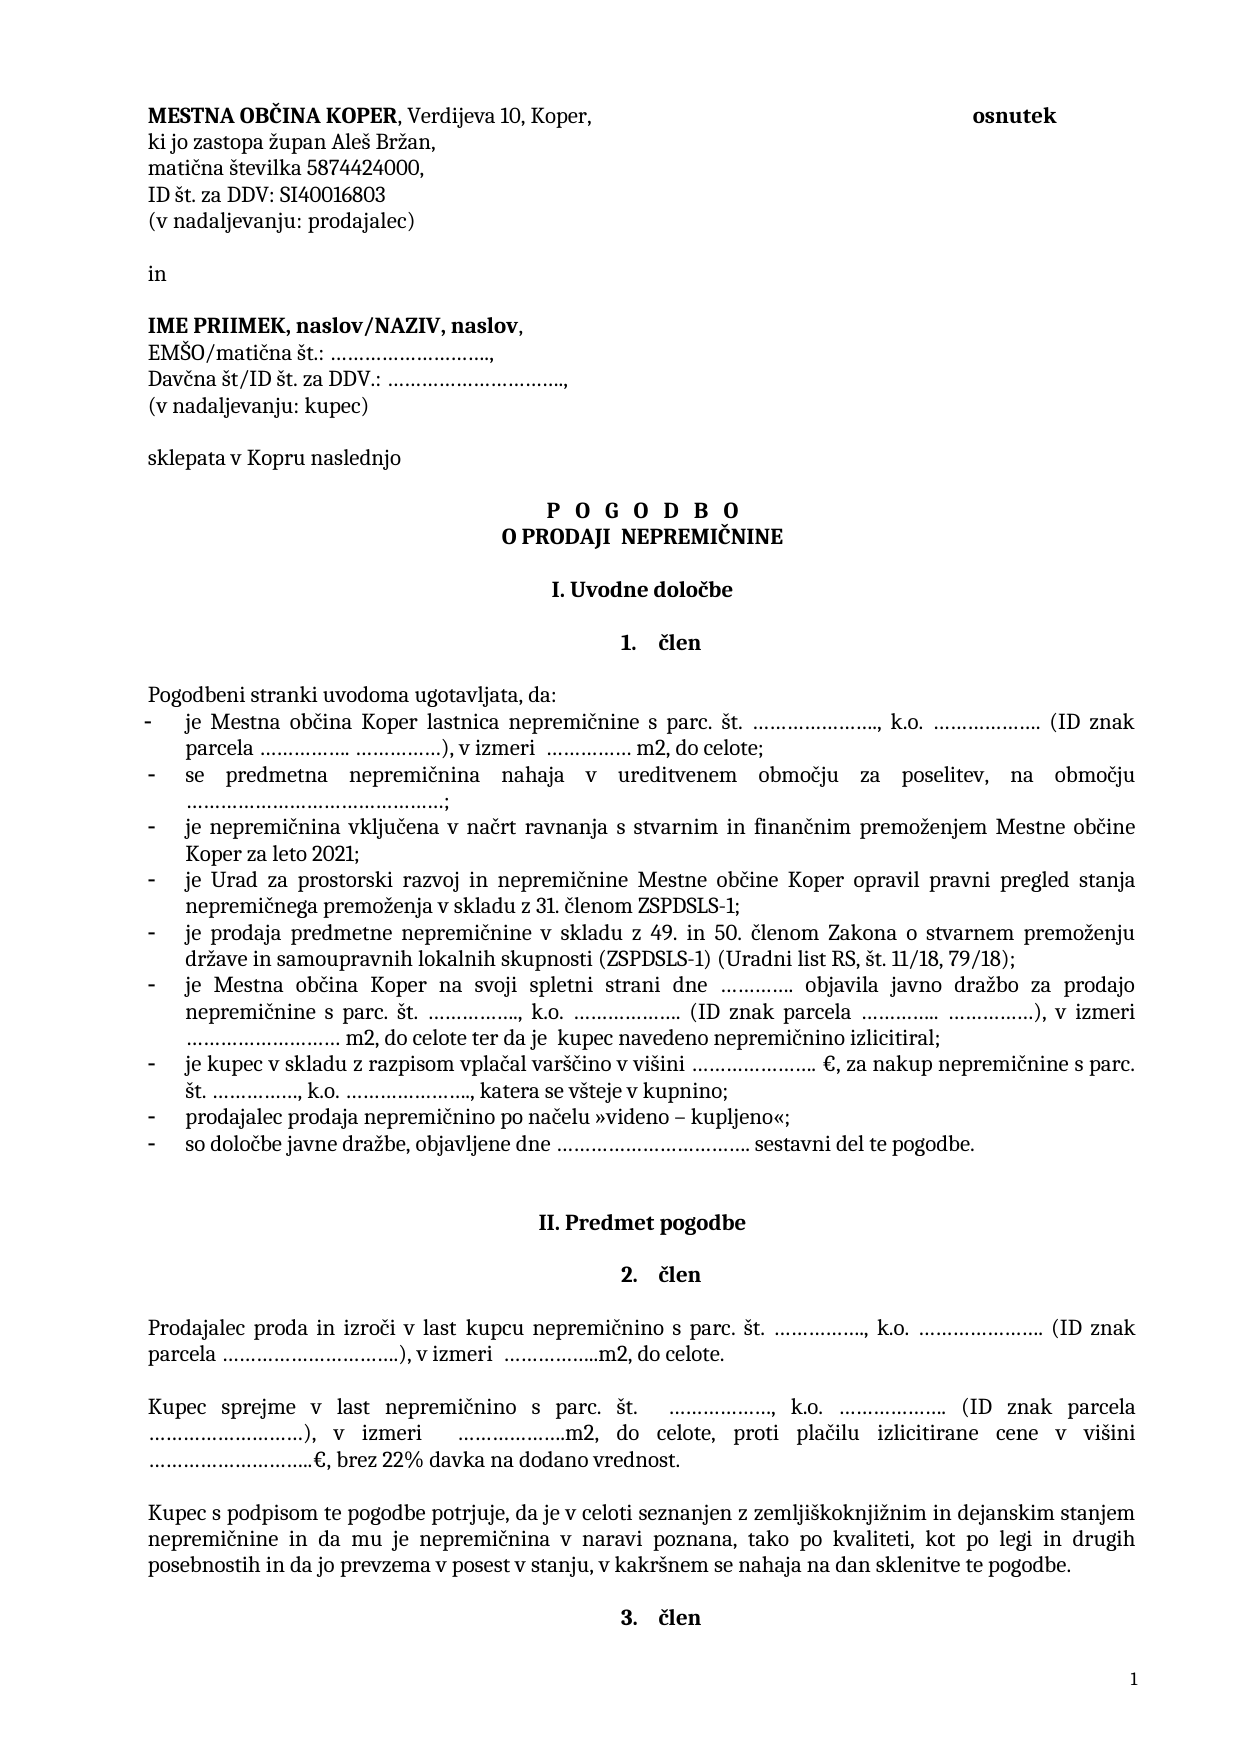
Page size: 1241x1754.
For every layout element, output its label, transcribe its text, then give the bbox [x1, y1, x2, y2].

text ki jo zastopa župan Aleš Bržan, [148, 129, 1137, 155]
text IME PRIIMEK, naslov/NAZIV, naslov, [148, 313, 1137, 340]
subtitle O PRODAJI NEPREMIČNINE [148, 524, 1137, 551]
list je kupec v skladu z razpisom vplačal varščino v višini …………………. €, za nakup nepremičnine s parc. št. ……………, k.o. …………………., katera se všteje v kupnino; [148, 1051, 1137, 1104]
list prodajalec prodaja nepremičnino po načelu »videno – kupljeno«; [148, 1104, 1137, 1130]
list je Urad za prostorski razvoj in nepremičnine Mestne občine Koper opravil pravni pregled stanja nepremičnega premoženja v skladu z 31. členom ZSPDSLS-1; [148, 867, 1137, 919]
text sklepata v Kopru naslednjo [148, 445, 1137, 471]
list člen [185, 1605, 1137, 1631]
list je prodaja predmetne nepremičnine v skladu z 49. in 50. členom Zakona o stvarnem premoženju države in samoupravnih lokalnih skupnosti (ZSPDSLS-1) (Uradni list RS, št. 11/18, 79/18); [148, 919, 1137, 972]
text EMŠO/matična št.: ………………………., [148, 340, 1137, 366]
text II. Predmet pogodbe [148, 1209, 1137, 1236]
text matična številka 5874424000, [148, 155, 1137, 182]
text (v nadaljevanju: kupec) [148, 392, 1137, 419]
text Davčna št/ID št. za DDV.: …………………………., [148, 366, 1137, 392]
list člen [185, 1262, 1137, 1288]
list je nepremičnina vključena v načrt ravnanja s stvarnim in finančnim premoženjem Mestne občine Koper za leto 2021; [148, 814, 1137, 867]
subtitle P O G O D B O [148, 498, 1137, 524]
list je Mestna občina Koper lastnica nepremičnine s parc. št. …………………., k.o. ………………. (ID znak parcela ……………. ……………), v izmeri …………… m2, do celote; [148, 709, 1137, 761]
subtitle člen [185, 629, 1137, 656]
list so določbe javne dražbe, objavljene dne ……………………………. sestavni del te pogodbe. [148, 1130, 1137, 1157]
text in [148, 261, 1137, 287]
text (v nadaljevanju: prodajalec) [148, 208, 1137, 234]
list se predmetna nepremičnina nahaja v ureditvenem območju za poselitev, na območju ………………………………………; [148, 761, 1137, 814]
list je Mestna občina Koper na svoji spletni strani dne …………. objavila javno dražbo za prodajo nepremičnine s parc. št. ……………., k.o. ………………. (ID znak parcela ………….. ……………), v izmeri ……………………… m2, do celote ter da je kupec navedeno nepremičnino izlicitiral; [148, 972, 1137, 1051]
text Kupec sprejme v last nepremičnino s parc. št. ………………, k.o. ………………. (ID znak parcela ………………………), v izmeri ……………….m2, do celote, proti plačilu izlicitirane cene v višini ………………………..€, brez 22% davka na dodano vrednost. [148, 1394, 1137, 1473]
text I. Uvodne določbe [148, 577, 1137, 603]
text Pogodbeni stranki uvodoma ugotavljata, da: [148, 682, 1137, 709]
text ID št. za DDV: SI40016803 [148, 182, 1137, 208]
text Kupec s podpisom te pogodbe potrjuje, da je v celoti seznanjen z zemljiškoknjižnim in dejanskim stanjem nepremičnine in da mu je nepremičnina v naravi poznana, tako po kvaliteti, kot po legi in drugih posebnostih in da jo prevzema v posest v stanju, v kakršnem se nahaja na dan sklenitve te pogodbe. [148, 1499, 1137, 1578]
text MESTNA OBČINA KOPER, Verdijeva 10, Koper, osnutek [148, 102, 1137, 129]
text Prodajalec proda in izroči v last kupcu nepremičnino s parc. št. ……………., k.o. …………………. (ID znak parcela ………………………….), v izmeri ……………..m2, do celote. [148, 1315, 1137, 1367]
